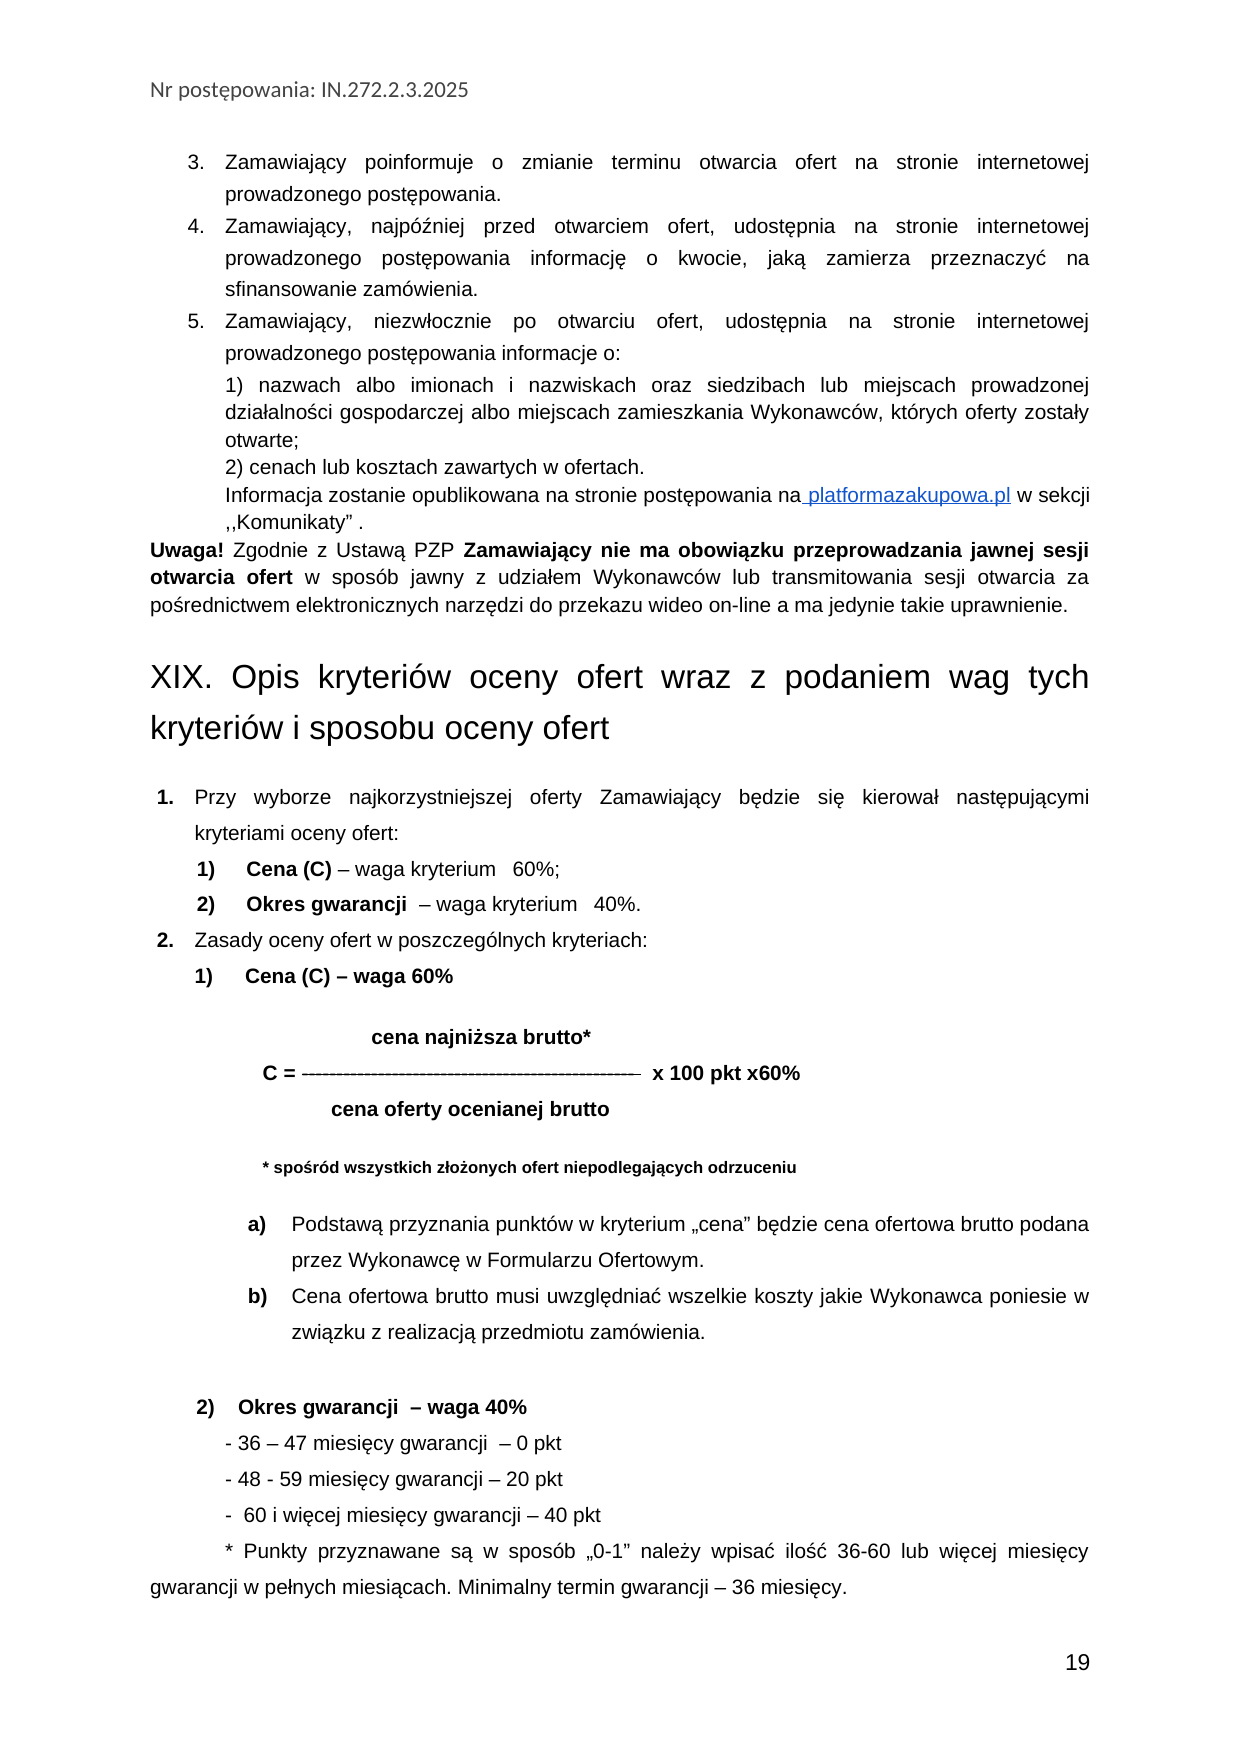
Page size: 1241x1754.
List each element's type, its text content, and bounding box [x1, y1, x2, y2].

text Uwaga! Zgodnie z Ustawą PZP Zamawiający nie ma obowiązku przeprowadzania jawnej sesji otwarcia ofert w sposób jawny z udziałem Wykonawców lub transmitowania sesji otwarcia za pośrednictwem elektronicznych narzędzi do przekazu wideo on-line a ma jedynie takie uprawnienie. [150, 537, 1090, 616]
text 2) cenach lub kosztach zawartych w ofertach. [150, 455, 1090, 479]
text - 36 – 47 miesięcy gwarancji – 0 pkt [150, 1431, 1090, 1455]
text Informacja zostanie opublikowana na stronie postępowania na platformazakupowa.pl w sekcji ,,Komunikaty” . [225, 482, 1090, 534]
subtitle XIX. Opis kryteriów oceny ofert wraz z podaniem wag tych kryteriów i sposobu oceny ofert [150, 657, 1090, 747]
text 2) Okres gwarancji – waga 40% [150, 1395, 1090, 1419]
list Zasady oceny ofert w poszczególnych kryteriach: [157, 928, 1090, 952]
text - 60 i więcej miesięcy gwarancji – 40 pkt [150, 1503, 1090, 1527]
list Cena (C) – waga kryterium 60%; [197, 856, 1090, 880]
text cena najniższa brutto* [371, 1025, 1090, 1049]
text - 48 - 59 miesięcy gwarancji – 20 pkt [150, 1467, 1090, 1491]
list Przy wyborze najkorzystniejszej oferty Zamawiający będzie się kierował następującymi kryteriami oceny ofert: [157, 784, 1090, 844]
list Zamawiający, najpóźniej przed otwarciem ofert, udostępnia na stronie internetowej prowadzonego postępowania informację o kwocie, jaką zamierza przeznaczyć na sfinansowanie zamówienia. [187, 213, 1090, 301]
list Podstawą przyznania punktów w kryterium „cena” będzie cena ofertowa brutto podana przez Wykonawcę w Formularzu Ofertowym. [248, 1212, 1090, 1272]
list Cena (C) – waga 60% [194, 964, 1090, 988]
list Okres gwarancji – waga kryterium 40%. [197, 892, 1090, 916]
text 1) nazwach albo imionach i nazwiskach oraz siedzibach lub miejscach prowadzonej działalności gospodarczej albo miejscach zamieszkania Wykonawców, których oferty zostały otwarte; [225, 372, 1090, 451]
text * spośród wszystkich złożonych ofert niepodlegających odrzuceniu [189, 1158, 1090, 1177]
text cena oferty ocenianej brutto [331, 1097, 1090, 1121]
list Zamawiający, niezwłocznie po otwarciu ofert, udostępnia na stronie internetowej prowadzonego postępowania informacje o: [187, 309, 1090, 364]
text * Punkty przyznawane są w sposób „0-1” należy wpisać ilość 36-60 lub więcej miesięcy gwarancji w pełnych miesiącach. Minimalny termin gwarancji – 36 miesięcy. [150, 1539, 1090, 1598]
list Zamawiający poinformuje o zmianie terminu otwarcia ofert na stronie internetowej prowadzonego postępowania. [187, 150, 1090, 206]
list Cena ofertowa brutto musi uwzględniać wszelkie koszty jakie Wykonawca poniesie w związku z realizacją przedmiotu zamówienia. [248, 1283, 1090, 1343]
text C = ------------------------------------------------ x 100 pkt x60% [262, 1061, 1090, 1085]
